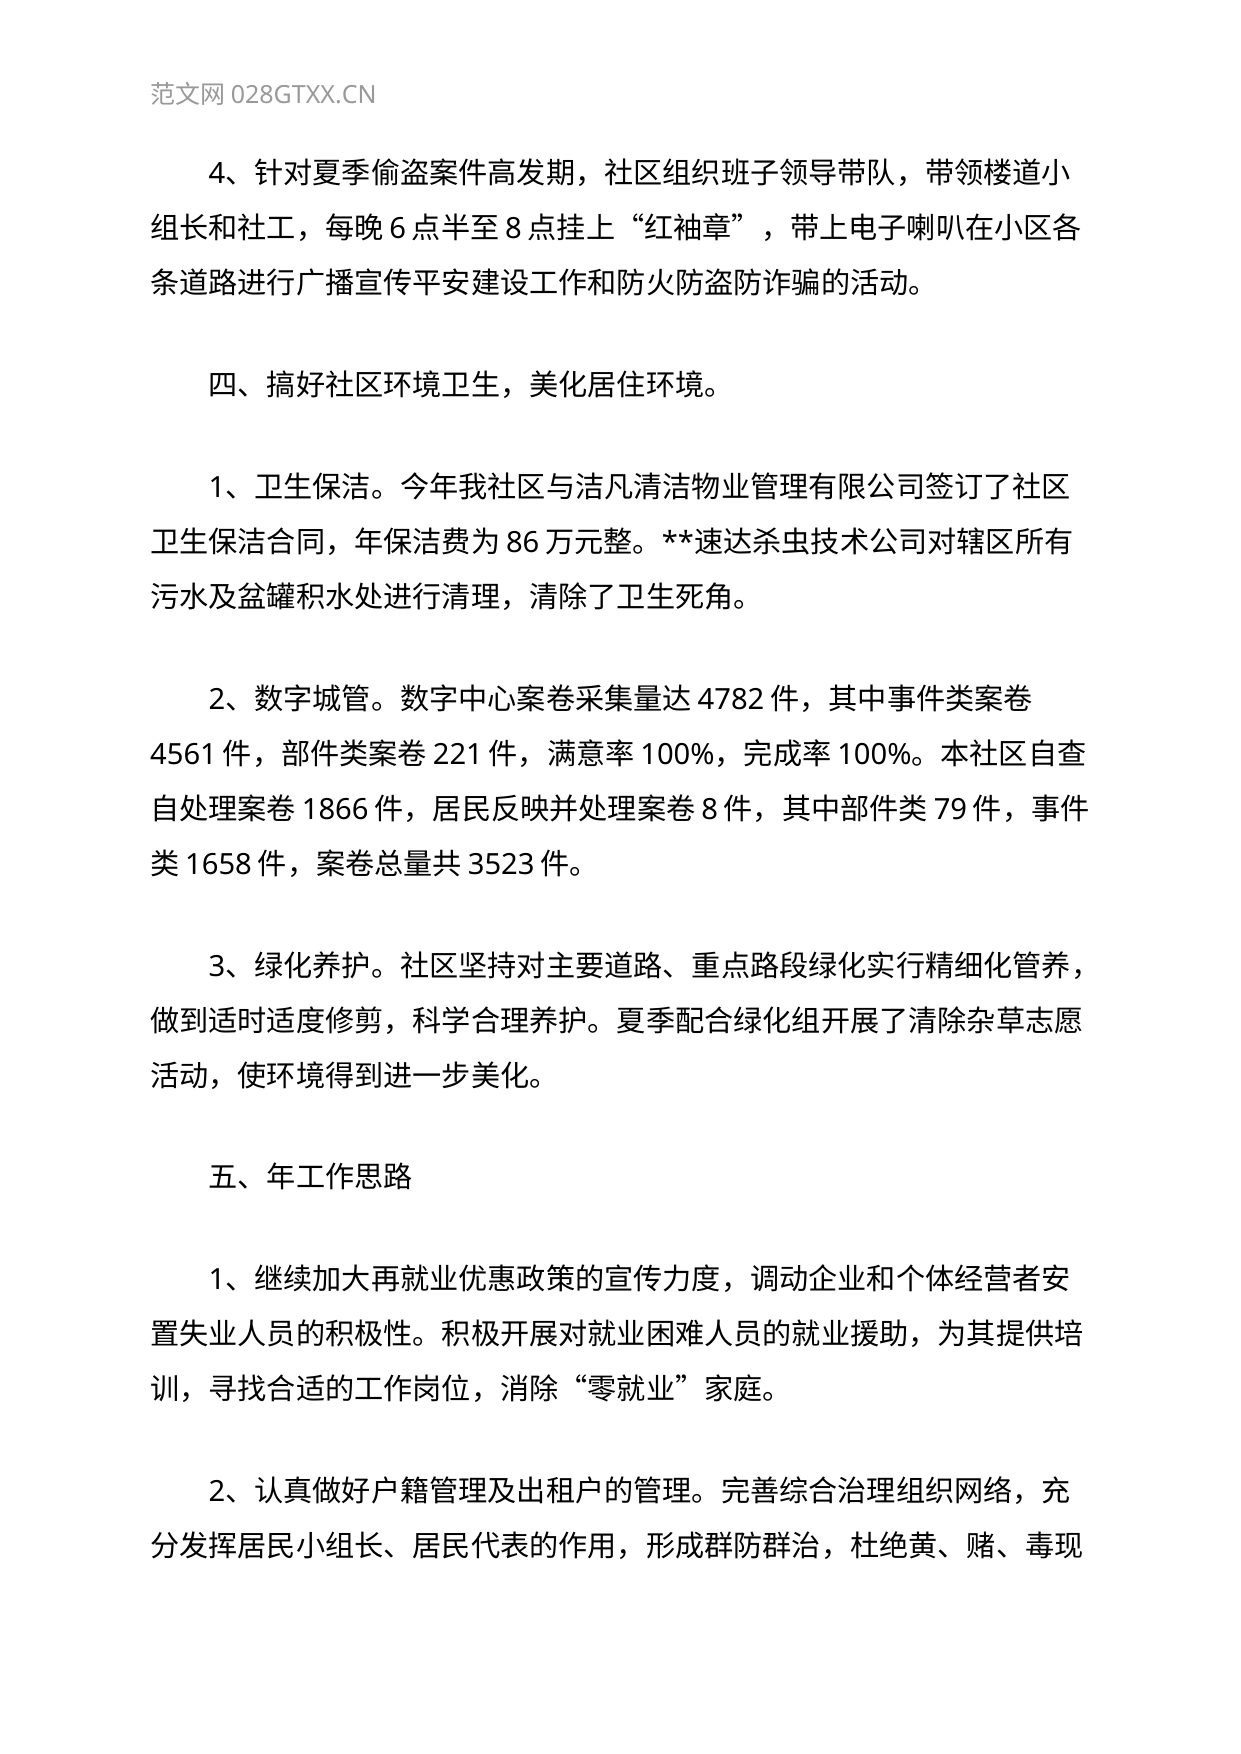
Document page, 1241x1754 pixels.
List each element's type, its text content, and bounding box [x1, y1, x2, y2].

text 4、针对夏季偷盗案件高发期，社区组织班子领导带队，带领楼道小组长和社工，每晚6点半至8点挂上“红袖章”，带上电子喇叭在小区各条道路进行广播宣传平安建设工作和防火防盗防诈骗的活动。 [150, 150, 1090, 302]
text 1、卫生保洁。今年我社区与洁凡清洁物业管理有限公司签订了社区卫生保洁合同，年保洁费为86万元整。**速达杀虫技术公司对辖区所有污水及盆罐积水处进行清理，清除了卫生死角。 [150, 463, 1090, 616]
text 五、年工作思路 [150, 1154, 1090, 1196]
text 1、继续加大再就业优惠政策的宣传力度，调动企业和个体经营者安置失业人员的积极性。积极开展对就业困难人员的就业援助，为其提供培训，寻找合适的工作岗位，消除“零就业”家庭。 [150, 1256, 1090, 1408]
text 3、绿化养护。社区坚持对主要道路、重点路段绿化实行精细化管养，做到适时适度修剪，科学合理养护。夏季配合绿化组开展了清除杂草志愿活动，使环境得到进一步美化。 [150, 942, 1090, 1094]
text 2、数字城管。数字中心案卷采集量达4782件，其中事件类案卷4561件，部件类案卷221件，满意率100%，完成率100%。本社区自查自处理案卷1866件，居民反映并处理案卷8件，其中部件类79件，事件类1658件，案卷总量共3523件。 [150, 675, 1090, 883]
text 四、搞好社区环境卫生，美化居住环境。 [150, 362, 1090, 404]
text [150, 1467, 1090, 1565]
